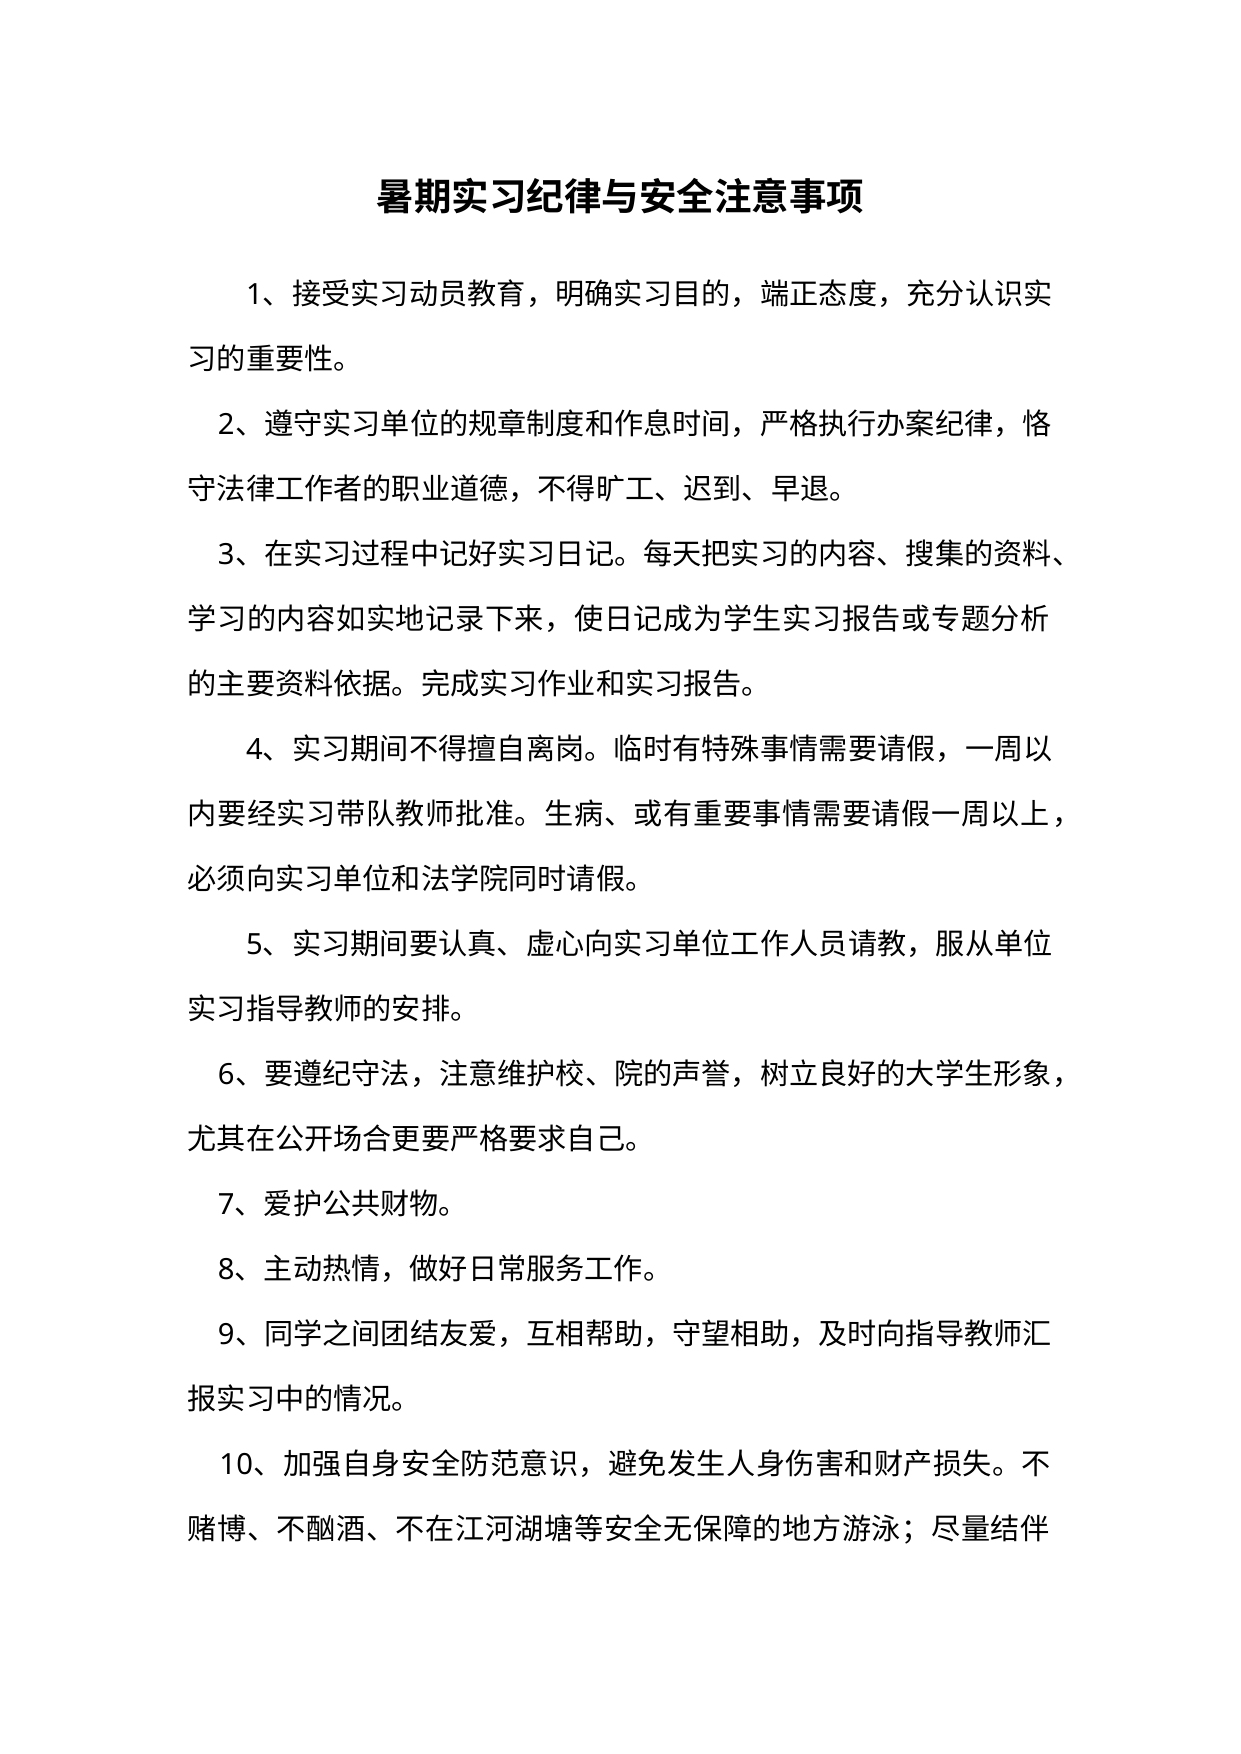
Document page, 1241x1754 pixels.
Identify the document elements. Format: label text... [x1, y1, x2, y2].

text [187, 1429, 1053, 1559]
text 3、在实习过程中记好实习日记。每天把实习的内容、搜集的资料、学习的内容如实地记录下来，使日记成为学生实习报告或专题分析的主要资料依据。完成实习作业和实习报告。 [187, 519, 1053, 714]
text 5、实习期间要认真、虚心向实习单位工作人员请教，服从单位实习指导教师的安排。 [187, 909, 1053, 1039]
text 8、主动热情，做好日常服务工作。 [187, 1234, 1053, 1299]
text 6、要遵纪守法，注意维护校、院的声誉，树立良好的大学生形象，尤其在公开场合更要严格要求自己。 [187, 1039, 1053, 1169]
text 4、实习期间不得擅自离岗。临时有特殊事情需要请假，一周以内要经实习带队教师批准。生病、或有重要事情需要请假一周以上，必须向实习单位和法学院同时请假。 [187, 714, 1053, 909]
text 1、接受实习动员教育，明确实习目的，端正态度，充分认识实习的重要性。 [187, 259, 1053, 389]
text 7、爱护公共财物。 [187, 1169, 1053, 1234]
text 暑期实习纪律与安全注意事项 [187, 162, 1053, 227]
text 2、遵守实习单位的规章制度和作息时间，严格执行办案纪律，恪守法律工作者的职业道德，不得旷工、迟到、早退。 [187, 389, 1053, 519]
text 9、同学之间团结友爱，互相帮助，守望相助，及时向指导教师汇报实习中的情况。 [187, 1299, 1053, 1429]
